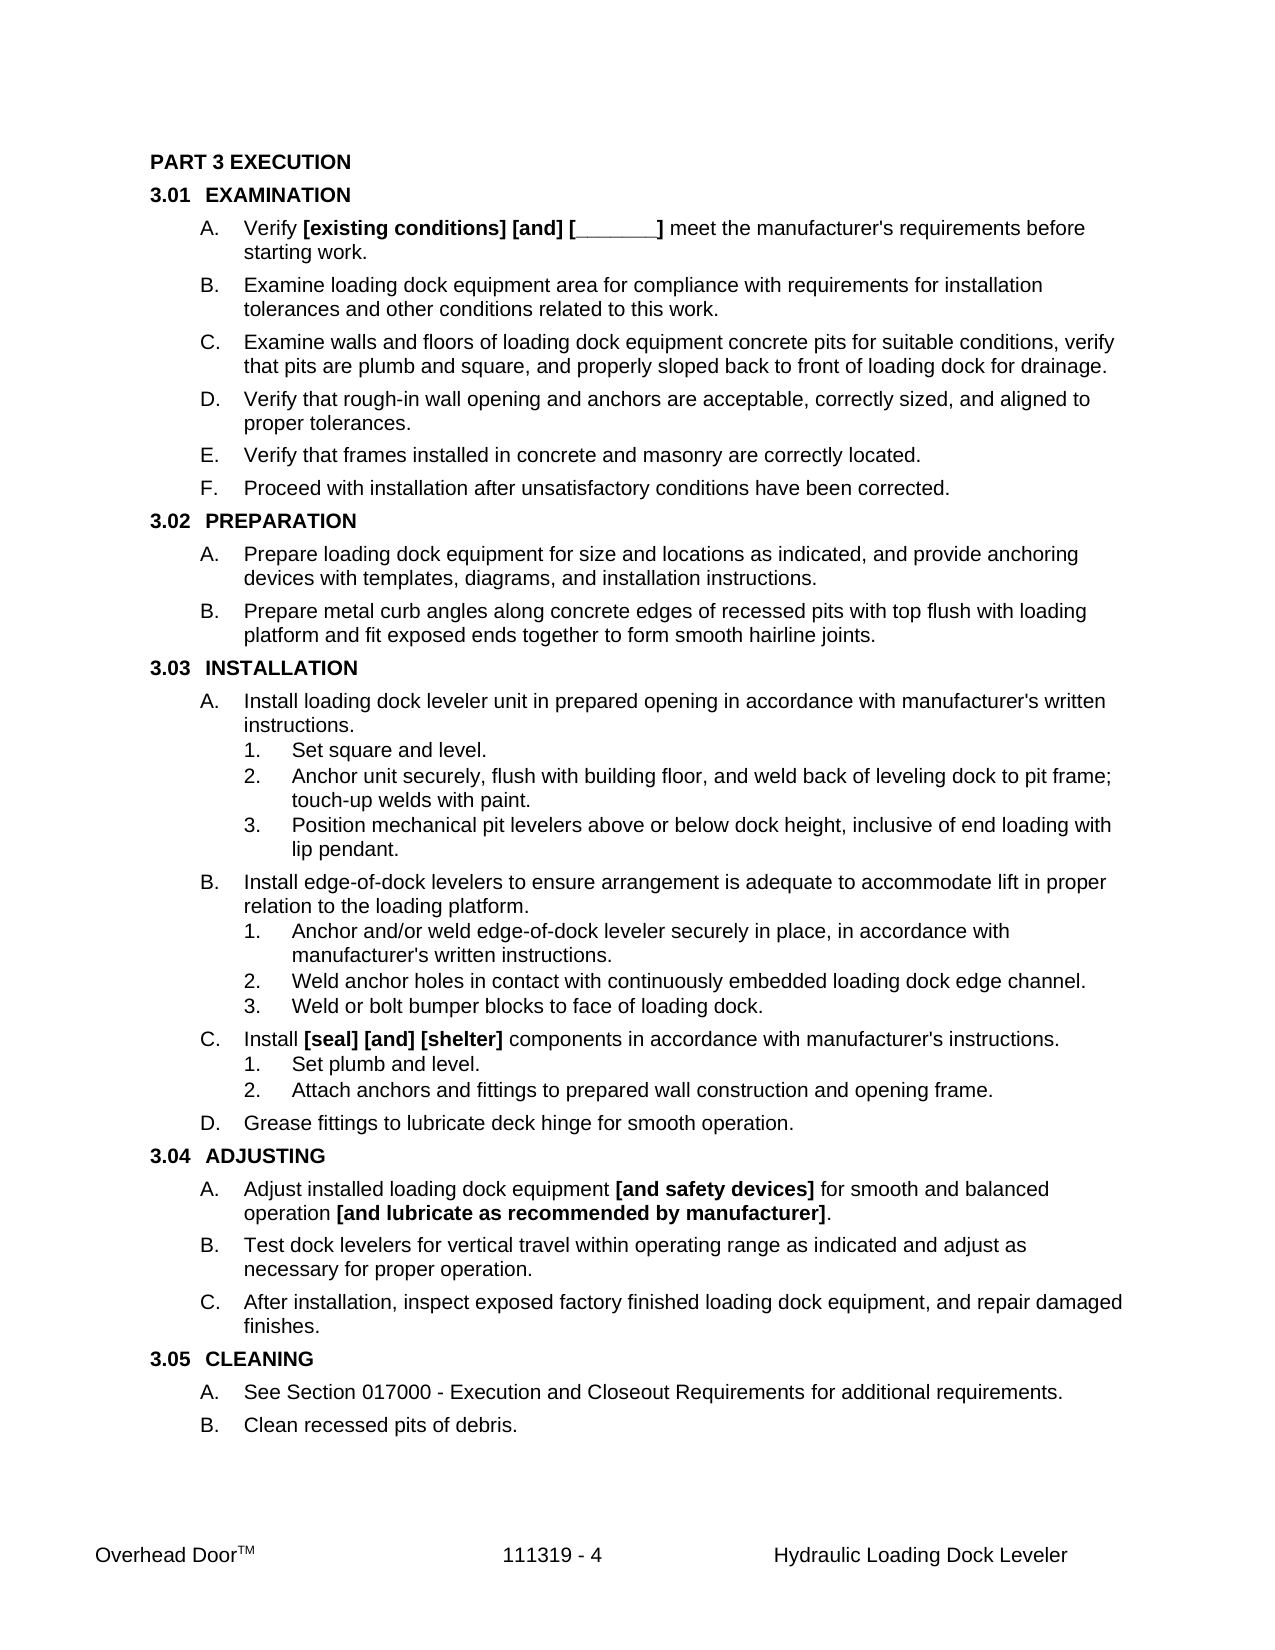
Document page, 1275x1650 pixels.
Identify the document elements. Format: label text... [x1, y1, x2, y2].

text Installation [150, 656, 1125, 680]
text Install [seal] [and] [shelter] components in accordance with manufacturer's instructions. [200, 1027, 1125, 1051]
text After installation, inspect exposed factory finished loading dock equipment, and repair damaged finishes. [200, 1290, 1125, 1338]
text Anchor unit securely, flush with building floor, and weld back of leveling dock to pit frame; touch-up welds with paint. [244, 763, 1125, 811]
text Weld or bolt bumper blocks to face of loading dock. [244, 994, 1125, 1018]
text Adjusting [150, 1143, 1125, 1167]
text Install edge-of-dock levelers to ensure arrangement is adequate to accommodate lift in proper relation to the loading platform. [200, 870, 1125, 918]
text Adjust installed loading dock equipment [and safety devices] for smooth and balanced operation [and lubricate as recommended by manufacturer]. [200, 1176, 1125, 1224]
text PREPARATION [150, 509, 1125, 533]
text Verify that rough-in wall opening and anchors are acceptable, correctly sized, and aligned to proper tolerances. [200, 386, 1125, 434]
text Prepare metal curb angles along concrete edges of recessed pits with top flush with loading platform and fit exposed ends together to form smooth hairline joints. [200, 599, 1125, 647]
text Proceed with installation after unsatisfactory conditions have been corrected. [200, 476, 1125, 500]
text Examine walls and floors of loading dock equipment concrete pits for suitable conditions, verify that pits are plumb and square, and properly sloped back to front of loading dock for drainage. [200, 329, 1125, 377]
text Set plumb and level. [244, 1052, 1125, 1076]
text See Section 017000 - Execution and Closeout Requirements for additional requirements. [200, 1380, 1125, 1404]
text Attach anchors and fittings to prepared wall construction and opening frame. [244, 1078, 1125, 1102]
text Grease fittings to lubricate deck hinge for smooth operation. [200, 1111, 1125, 1134]
text Cleaning [150, 1347, 1125, 1371]
text PART 3 EXECUTION [150, 150, 1125, 174]
text Verify [existing conditions] [and] [_______] meet the manufacturer's requirements before starting work. [200, 216, 1125, 264]
text Install loading dock leveler unit in prepared opening in accordance with manufacturer's written instructions. [200, 689, 1125, 737]
text Examine loading dock equipment area for compliance with requirements for installation tolerances and other conditions related to this work. [200, 273, 1125, 321]
text Prepare loading dock equipment for size and locations as indicated, and provide anchoring devices with templates, diagrams, and installation instructions. [200, 542, 1125, 590]
text Examination [150, 183, 1125, 207]
text Anchor and/or weld edge-of-dock leveler securely in place, in accordance with manufacturer's written instructions. [244, 919, 1125, 967]
text Test dock levelers for vertical travel within operating range as indicated and adjust as necessary for proper operation. [200, 1233, 1125, 1281]
text Verify that frames installed in concrete and masonry are correctly located. [200, 443, 1125, 467]
text Position mechanical pit levelers above or below dock height, inclusive of end loading with lip pendant. [244, 813, 1125, 861]
text Set square and level. [244, 738, 1125, 762]
text Weld anchor holes in contact with continuously embedded loading dock edge channel. [244, 968, 1125, 992]
text Clean recessed pits of debris. [200, 1413, 1125, 1437]
